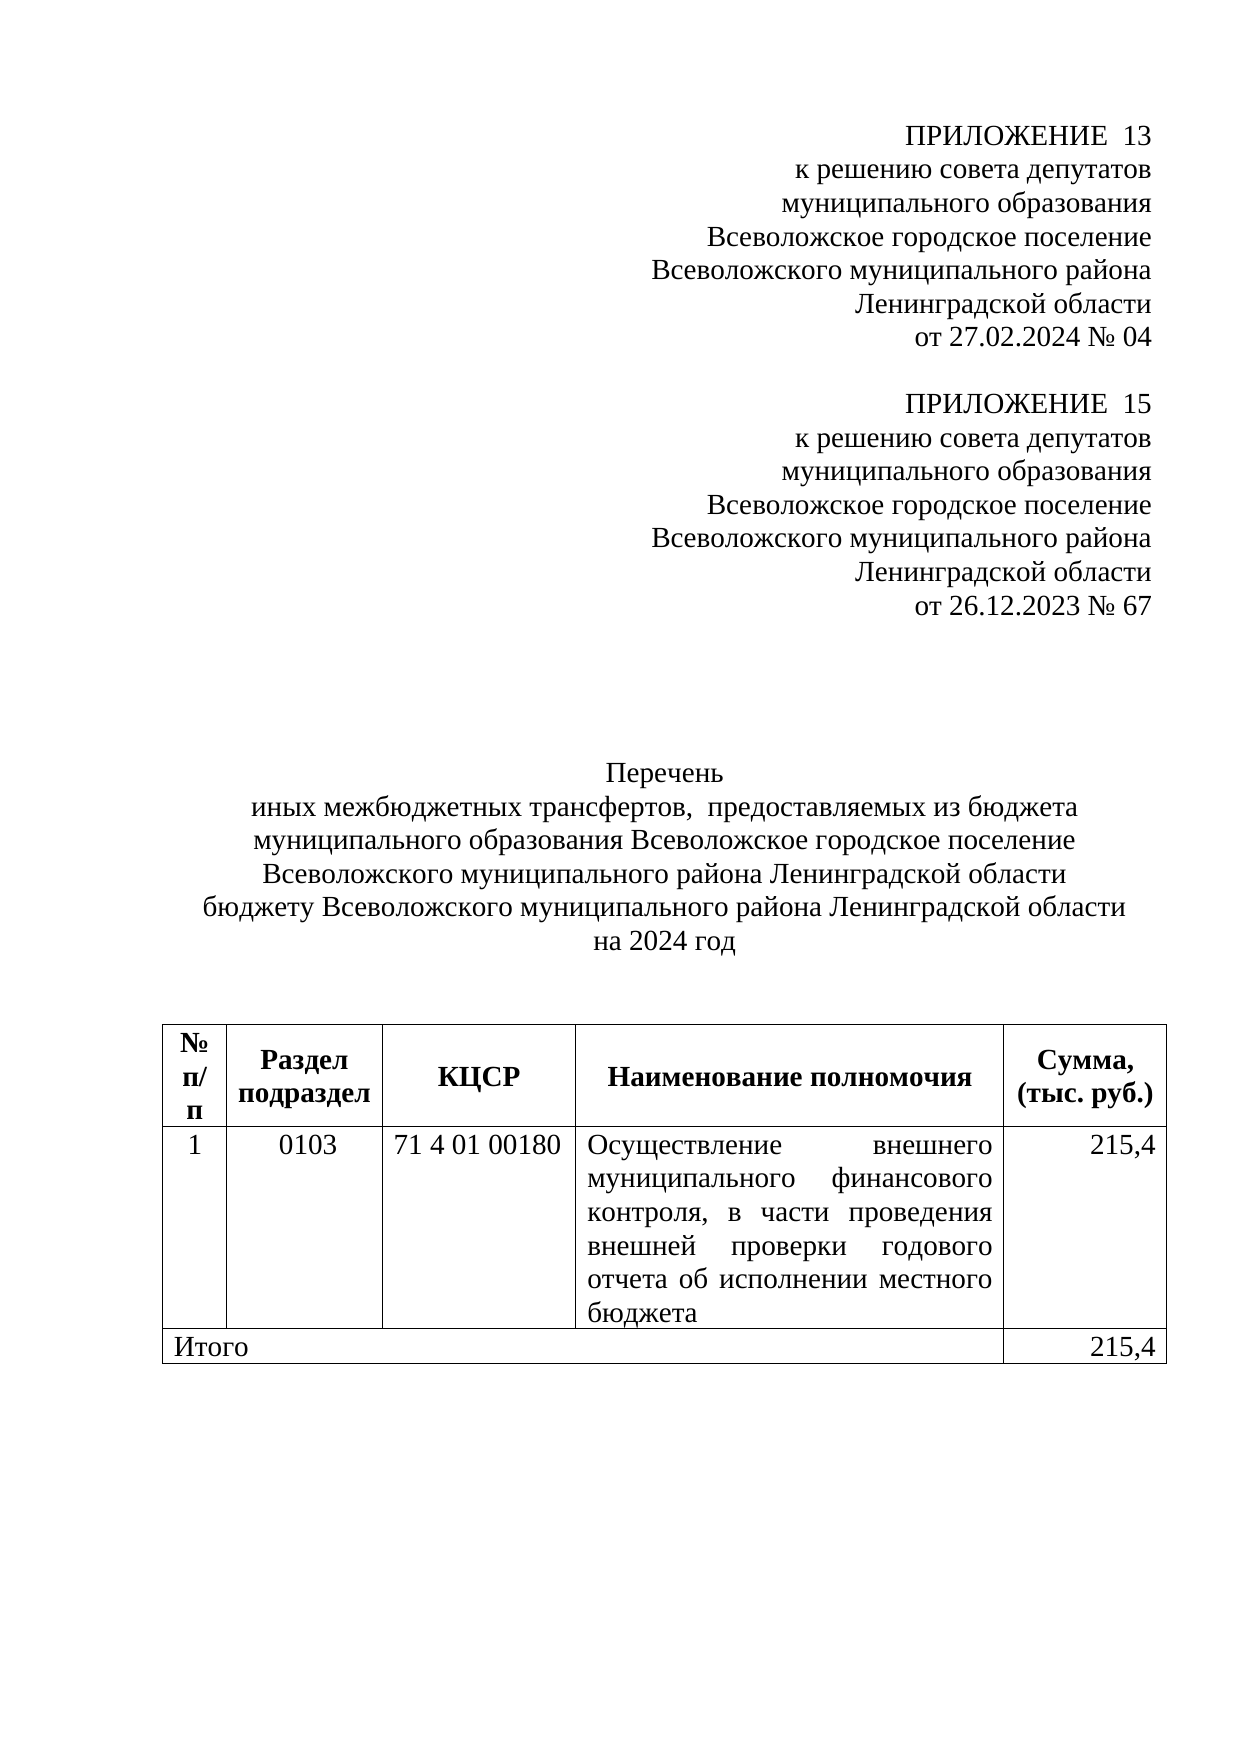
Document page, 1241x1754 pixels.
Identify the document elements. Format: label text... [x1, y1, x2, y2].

table_cell 1 [163, 1127, 226, 1328]
text на 2024 год [177, 923, 1152, 957]
table_header № п/п [163, 1025, 226, 1126]
text Ленинградской области [177, 554, 1152, 588]
table_header Сумма, (тыс. руб.) [1004, 1025, 1166, 1126]
text ПРИЛОЖЕНИЕ 15 [177, 386, 1152, 420]
text Перечень [177, 755, 1152, 789]
table_cell 215,4 [1004, 1127, 1166, 1328]
text к решению совета депутатов муниципального образования [177, 420, 1152, 487]
table_header Раздел подраздел [227, 1025, 382, 1126]
table_header КЦСР [383, 1025, 575, 1126]
text ПРИЛОЖЕНИЕ 13 [177, 118, 1152, 152]
text Всеволожское городское поселение [177, 487, 1152, 521]
text от 26.12.2023 № 67 [157, 588, 1152, 621]
table_cell Итого [163, 1329, 1003, 1363]
text к решению совета депутатов муниципального образования [177, 152, 1152, 219]
table_cell .0103 [227, 1127, 382, 1328]
text Всеволожского муниципального района [177, 252, 1152, 286]
text Всеволожское городское поселение [177, 219, 1152, 252]
text иных межбюджетных трансфертов, предоставляемых из бюджета муниципального образования Всеволожское городское поселение [177, 789, 1152, 856]
text Всеволожского муниципального района [177, 521, 1152, 554]
text бюджету Всеволожского муниципального района Ленинградской области [177, 889, 1152, 923]
text Ленинградской области [177, 286, 1152, 319]
text Всеволожского муниципального района Ленинградской области [177, 856, 1152, 889]
table_header Наименование полномочия [576, 1025, 1003, 1126]
table_cell 71 4 01 00180 [383, 1127, 575, 1328]
text от 27.02.2024 № 04 [157, 319, 1152, 353]
table_cell Осуществление внешнего муниципального финансового контроля, в части проведения внешней проверки годового отчета об исполнении местного бюджета [576, 1127, 1003, 1328]
table_cell 215,4 [1004, 1329, 1166, 1363]
